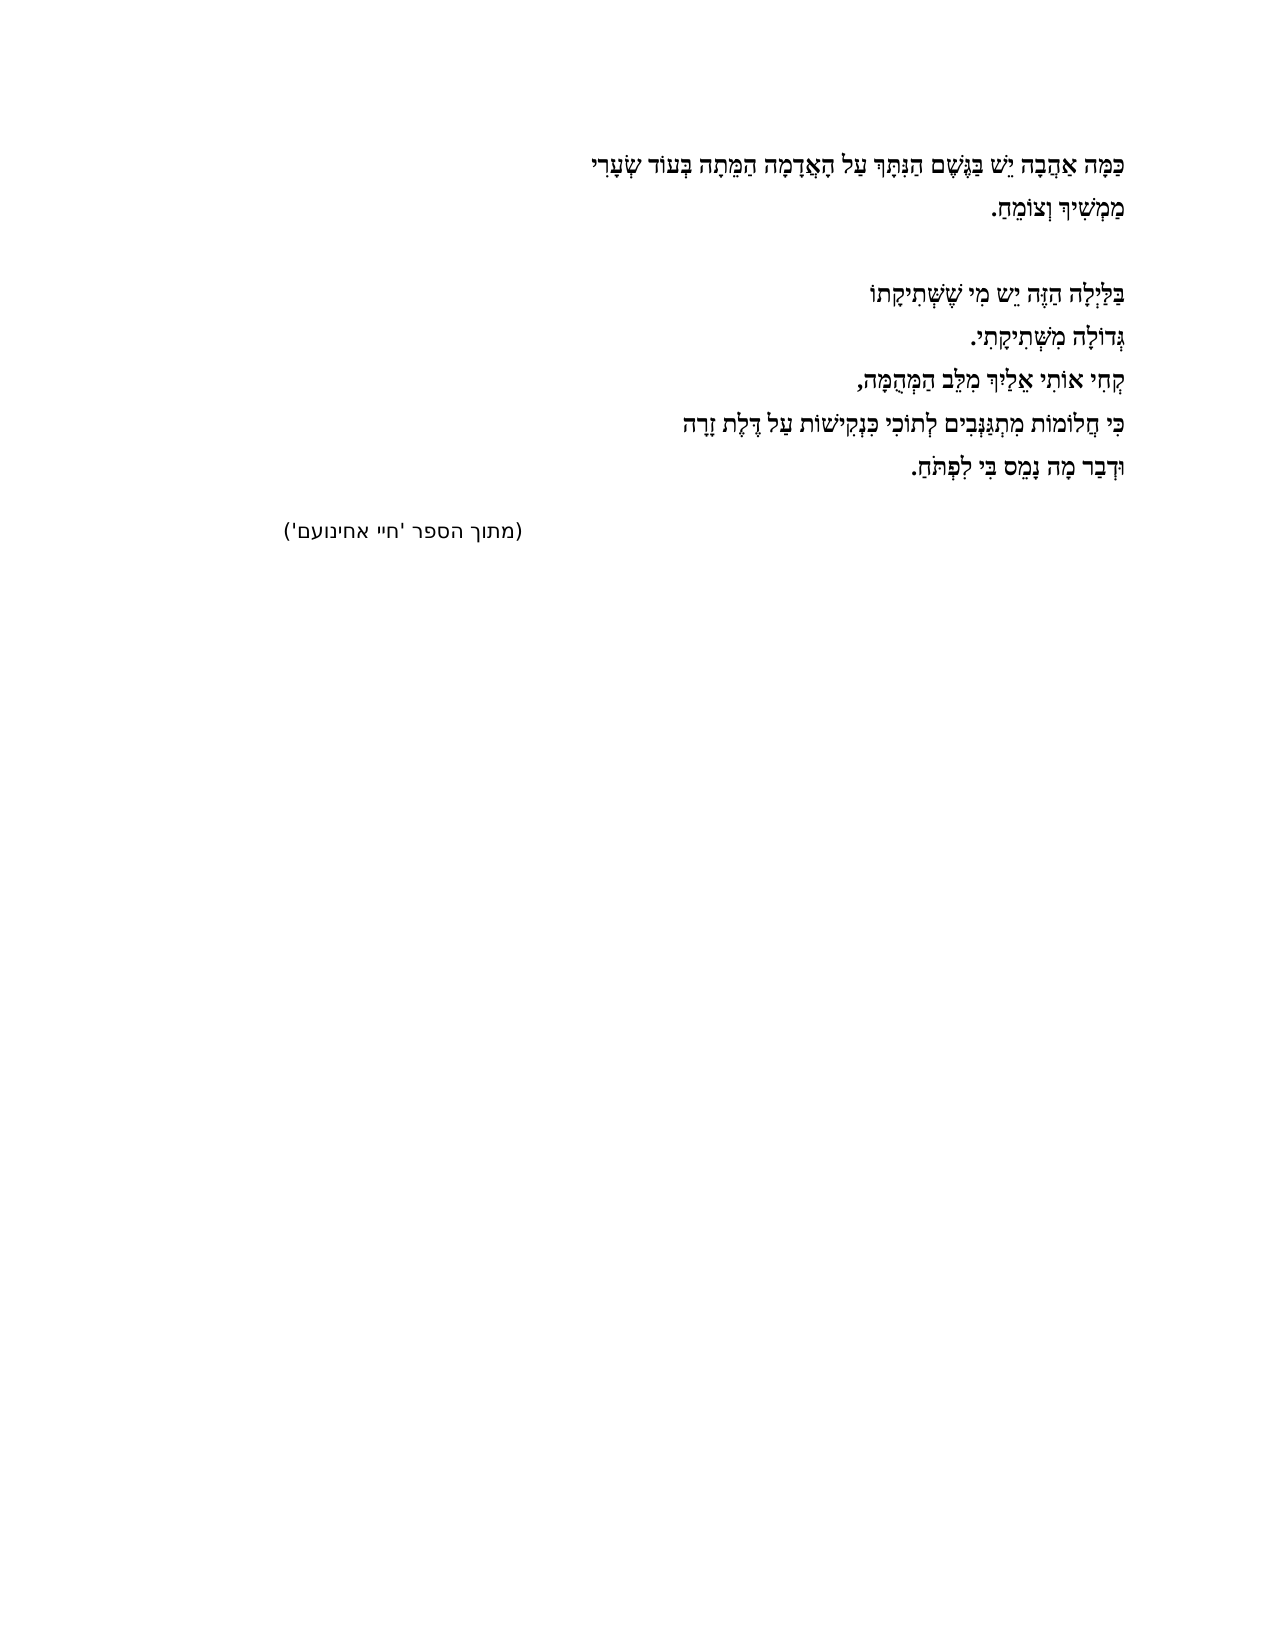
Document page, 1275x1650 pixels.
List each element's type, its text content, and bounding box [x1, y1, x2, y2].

text כַּמָּה אַהֲבָה יֵשׁ בַּגֶּשֶׁם הַנִּתָּךְ עַל הָאֲדָמָה הַמֵּתָה בְּעוֹד שְׂעָרִי [150, 150, 1125, 179]
text מַמְשִׁיךְ וְצוֹמֵחַ. [150, 193, 1125, 222]
text כִּי חֲלוֹמוֹת מִתְגַּנְּבִים לְתוֹכִי כִּנְקִישׁוֹת עַל דֶּלֶת זָרָה [150, 409, 1125, 437]
text (מתוך הספר 'חיי אחינועם') [150, 519, 1125, 543]
text גְּדוֹלָה מִשְּׁתִיקָתִי. [150, 322, 1125, 351]
text בַּלַּיְלָה הַזֶּה יֵש מִי שֶׁשְּׁתִיקָתוֹ [150, 279, 1125, 308]
text קְחִי אוֹתִי אֵלַיִךְ מִלֵּב הַמְּהֻמָּה, [150, 366, 1125, 394]
text וּדְבַר מָה נָמֵס בִּי לִפְתֹּחַ. [150, 452, 1125, 481]
